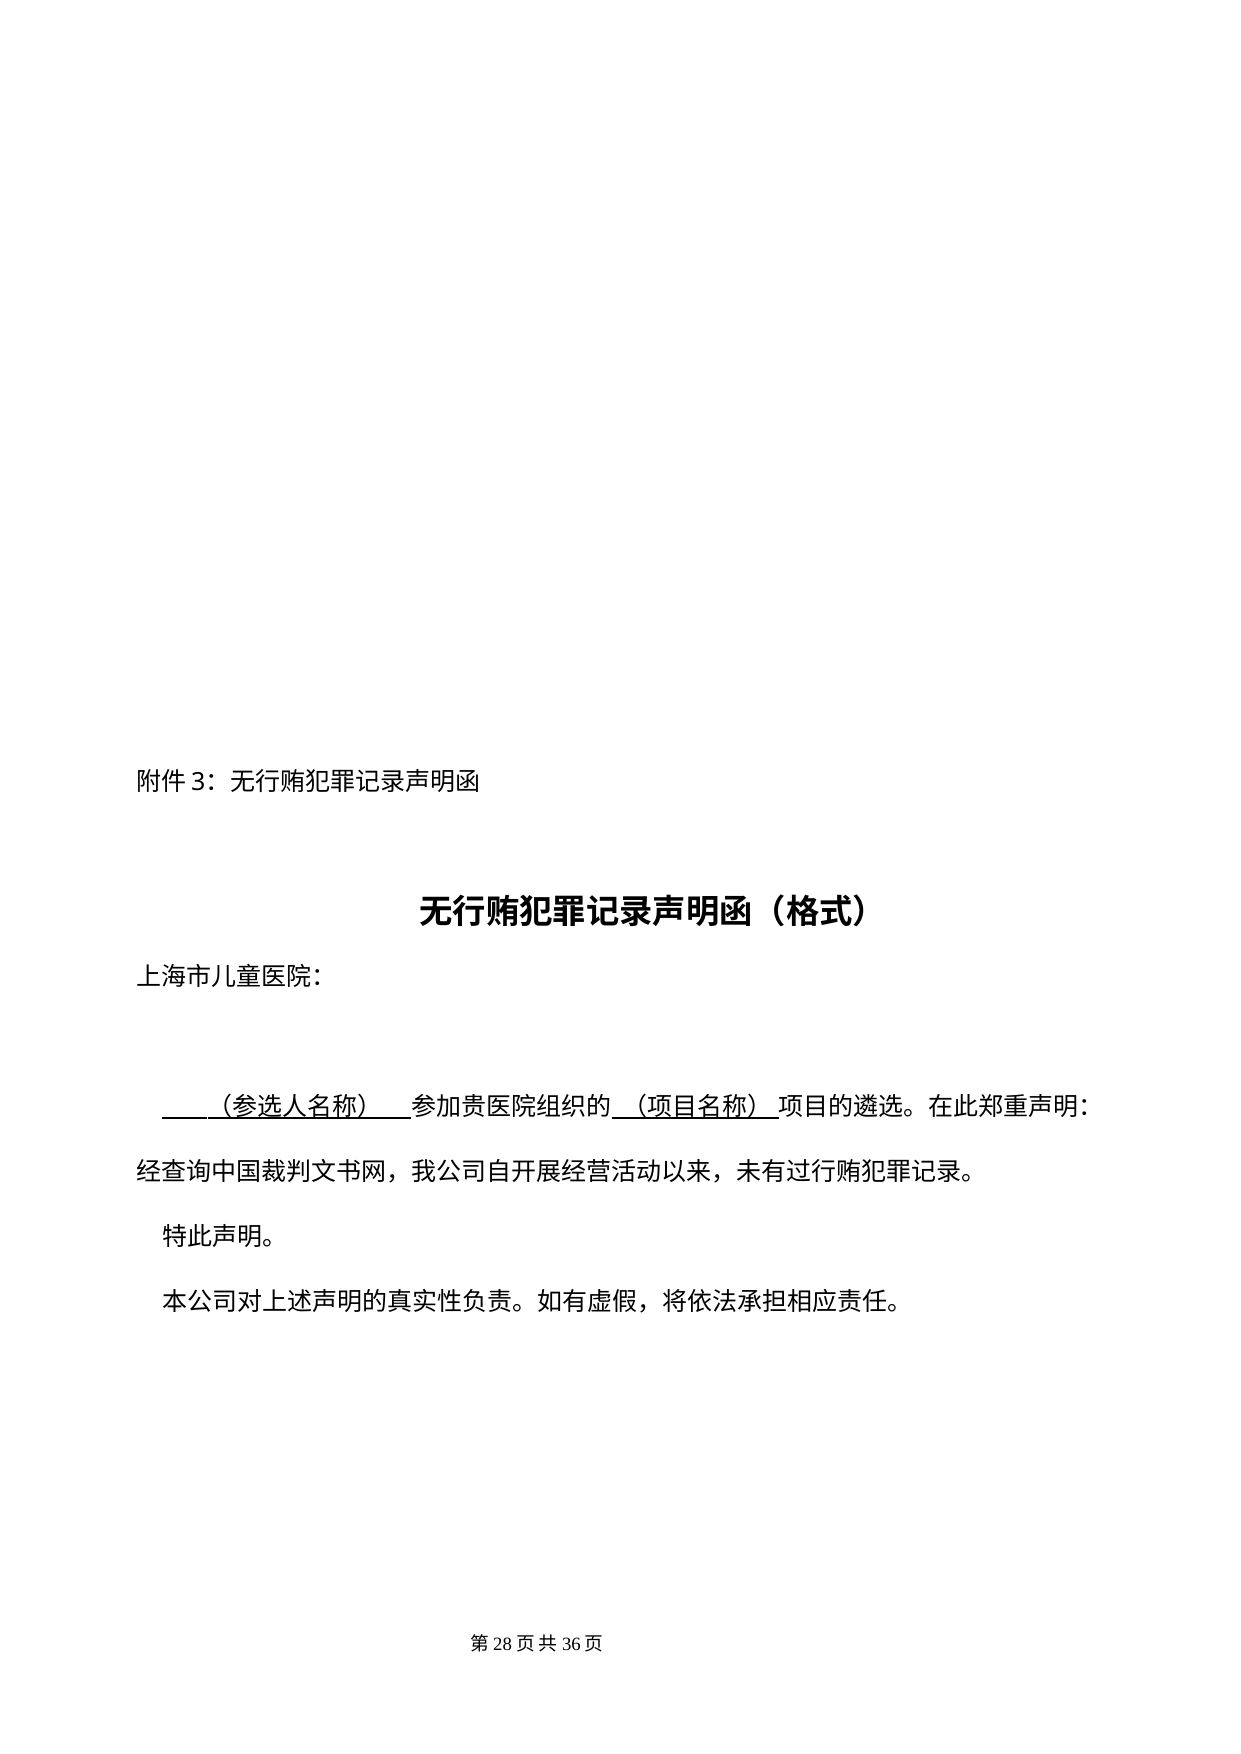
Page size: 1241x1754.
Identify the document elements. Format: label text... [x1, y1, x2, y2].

text 本公司对上述声明的真实性负责。如有虚假，将依法承担相应责任。 [136, 1267, 1104, 1332]
text 无行贿犯罪记录声明函（格式） [136, 877, 1104, 942]
text 特此声明。 [136, 1202, 1104, 1267]
text 上海市儿童医院： [136, 942, 1104, 1007]
text 附件3：无行贿犯罪记录声明函 [136, 747, 1104, 812]
text （参选人名称） 参加贵医院组织的 （项目名称） 项目的遴选。在此郑重声明：经查询中国裁判文书网，我公司自开展经营活动以来，未有过行贿犯罪记录。 [136, 1072, 1104, 1202]
